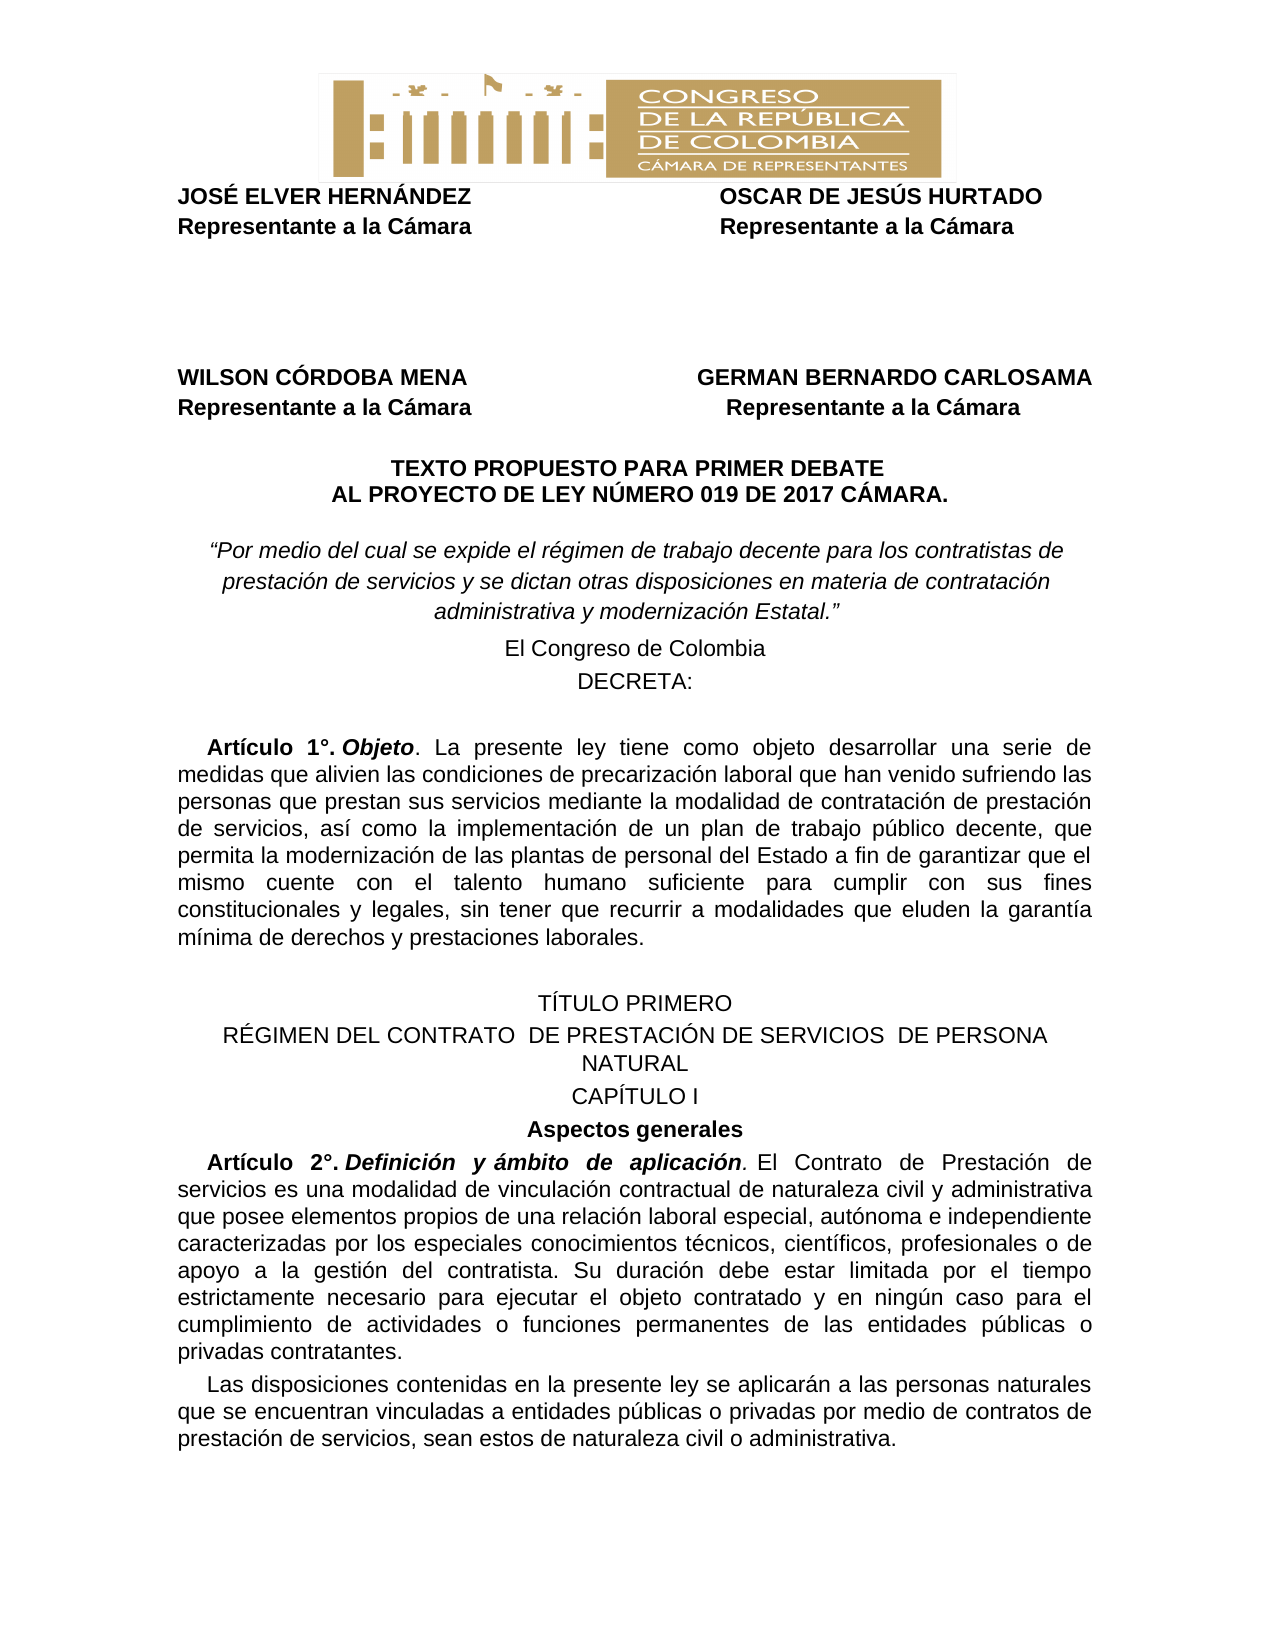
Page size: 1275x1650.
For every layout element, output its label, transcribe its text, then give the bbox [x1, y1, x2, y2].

text El Congreso de Colombia [177, 634, 1093, 661]
text Aspectos generales [177, 1115, 1093, 1142]
text Las disposiciones contenidas en la presente ley se aplicarán a las personas naturales que se encuentran vinculadas a entidades públicas o privadas por medio de contratos de prestación de servicios, sean estos de naturaleza civil o administrativa. [177, 1371, 1093, 1452]
text Representante a la Cámara Representante a la Cámara [177, 213, 1098, 239]
text WILSON CÓRDOBA MENA GERMAN BERNARDO CARLOSAMA [177, 364, 1098, 390]
list “Por medio del cual se expide el régimen de trabajo decente para los contratistas de prestación de servicios y se dictan otras disposiciones en materia de contratación administrativa y modernización Estatal.” [177, 537, 1098, 624]
text TEXTO PROPUESTO PARA PRIMER DEBATE [177, 454, 1098, 481]
text Representante a la Cámara Representante a la Cámara [177, 394, 1098, 421]
text JOSÉ ELVER HERNÁNDEZ OSCAR DE JESÚS HURTADO [177, 183, 1098, 209]
text Artículo 2°. Definición y ámbito de aplicación. El Contrato de Prestación de servicios es una modalidad de vinculación contractual de naturaleza civil y administrativa que posee elementos propios de una relación laboral especial, autónoma e independiente caracterizadas por los especiales conocimientos técnicos, científicos, profesionales o de apoyo a la gestión del contratista. Su duración debe estar limitada por el tiempo estrictamente necesario para ejecutar el objeto contratado y en ningún caso para el cumplimiento de actividades o funciones permanentes de las entidades públicas o privadas contratantes. [177, 1148, 1093, 1364]
text DECRETA: [177, 667, 1093, 694]
text TÍTULO PRIMERO [177, 989, 1093, 1016]
picture [318, 73, 957, 183]
text AL PROYECTO DE LEY NÚMERO 019 DE 2017 CÁMARA. [182, 481, 1098, 507]
text Artículo 1°. Objeto. La presente ley tiene como objeto desarrollar una serie de medidas que alivien las condiciones de precarización laboral que han venido sufriendo las personas que prestan sus servicios mediante la modalidad de contratación de prestación de servicios, así como la implementación de un plan de trabajo público decente, que permita la modernización de las plantas de personal del Estado a fin de garantizar que el mismo cuente con el talento humano suficiente para cumplir con sus fines constitucionales y legales, sin tener que recurrir a modalidades que eluden la garantía mínima de derechos y prestaciones laborales. [177, 733, 1093, 950]
text RÉGIMEN DEL CONTRATO DE PRESTACIÓN DE SERVICIOS DE PERSONA NATURAL [177, 1022, 1093, 1076]
text CAPÍTULO I [177, 1082, 1093, 1109]
